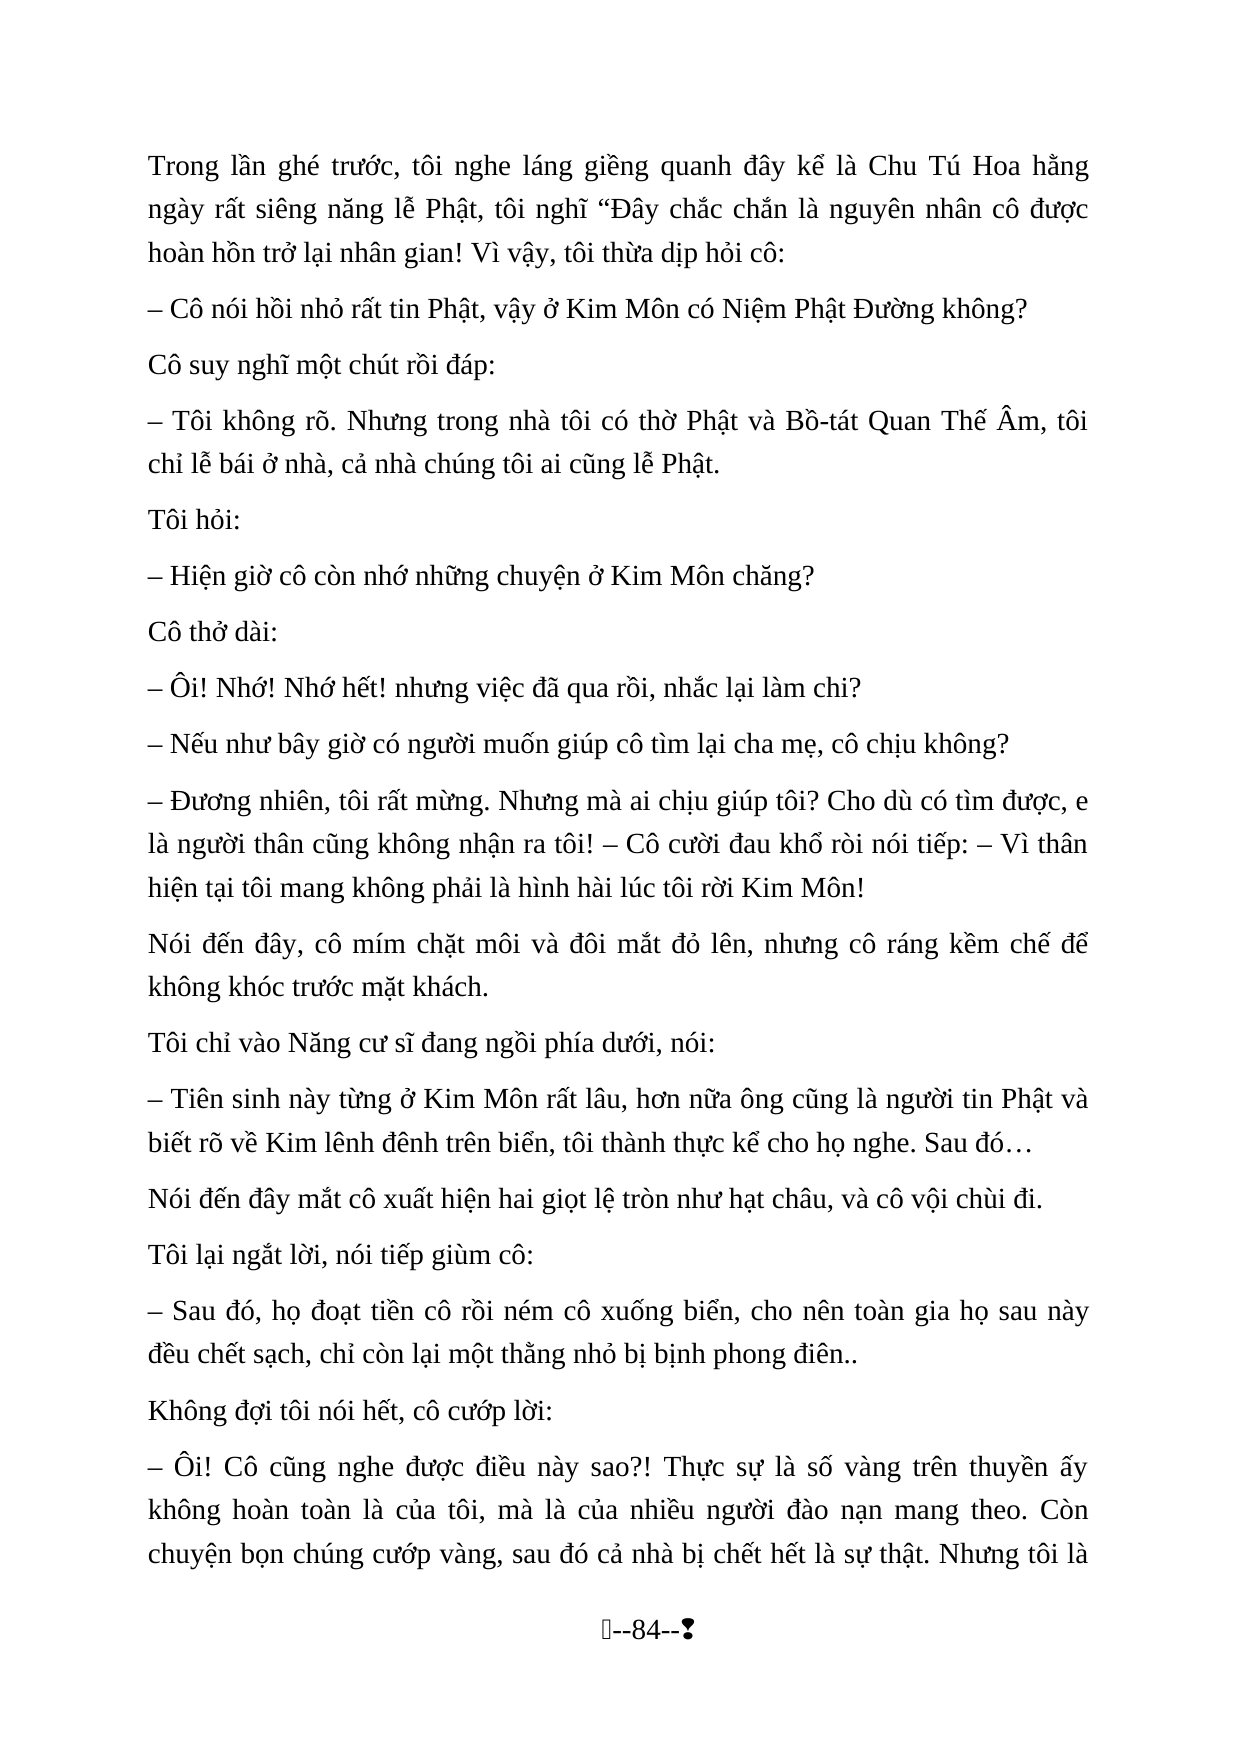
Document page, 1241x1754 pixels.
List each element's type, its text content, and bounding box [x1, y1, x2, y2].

text – Tiên sinh này từng ở Kim Môn rất lâu, hơn nữa ông cũng là người tin Phật và biết rõ về Kim lênh đênh trên biển, tôi thành thực kể cho họ nghe. Sau đó… [148, 1081, 1090, 1158]
text Tôi lại ngắt lời, nói tiếp giùm cô: [148, 1237, 1090, 1271]
text Cô thở dài: [148, 614, 1090, 648]
text – Ôi! Nhớ! Nhớ hết! nhưng việc đã qua rồi, nhắc lại làm chi? [148, 671, 1090, 704]
text Trong lần ghé trước, tôi nghe láng giềng quanh đây kể là Chu Tú Hoa hằng ngày rất siêng năng lễ Phật, tôi nghĩ “Đây chắc chắn là nguyên nhân cô được hoàn hồn trở lại nhân gian! Vì vậy, tôi thừa dịp hỏi cô: [148, 148, 1090, 268]
text – Cô nói hồi nhỏ rất tin Phật, vậy ở Kim Môn có Niệm Phật Đường không? [148, 291, 1090, 324]
text Không đợi tôi nói hết, cô cướp lời: [148, 1393, 1090, 1426]
text Nói đến đây mắt cô xuất hiện hai giọt lệ tròn như hạt châu, và cô vội chùi đi. [148, 1181, 1090, 1214]
text Tôi chỉ vào Năng cư sĩ đang ngồi phía dưới, nói: [148, 1025, 1090, 1059]
text – Sau đó, họ đoạt tiền cô rồi ném cô xuống biển, cho nên toàn gia họ sau này đều chết sạch, chỉ còn lại một thằng nhỏ bị bịnh phong điên.. [148, 1293, 1090, 1370]
text – Tôi không rõ. Nhưng trong nhà tôi có thờ Phật và Bồ-tát Quan Thế Âm, tôi chỉ lễ bái ở nhà, cả nhà chúng tôi ai cũng lễ Phật. [148, 403, 1090, 480]
text Cô suy nghĩ một chút rồi đáp: [148, 347, 1090, 380]
text Nói đến đây, cô mím chặt môi và đôi mắt đỏ lên, nhưng cô ráng kềm chế để không khóc trước mặt khách. [148, 926, 1090, 1003]
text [148, 1449, 1090, 1569]
text – Đương nhiên, tôi rất mừng. Nhưng mà ai chịu giúp tôi? Cho dù có tìm được, e là người thân cũng không nhận ra tôi! – Cô cười đau khổ ròi nói tiếp: – Vì thân hiện tại tôi mang không phải là hình hài lúc tôi rời Kim Môn! [148, 783, 1090, 903]
text – Nếu như bây giờ có người muốn giúp cô tìm lại cha mẹ, cô chịu không? [148, 727, 1090, 760]
text Tôi hỏi: [148, 502, 1090, 536]
text – Hiện giờ cô còn nhớ những chuyện ở Kim Môn chăng? [148, 558, 1090, 592]
